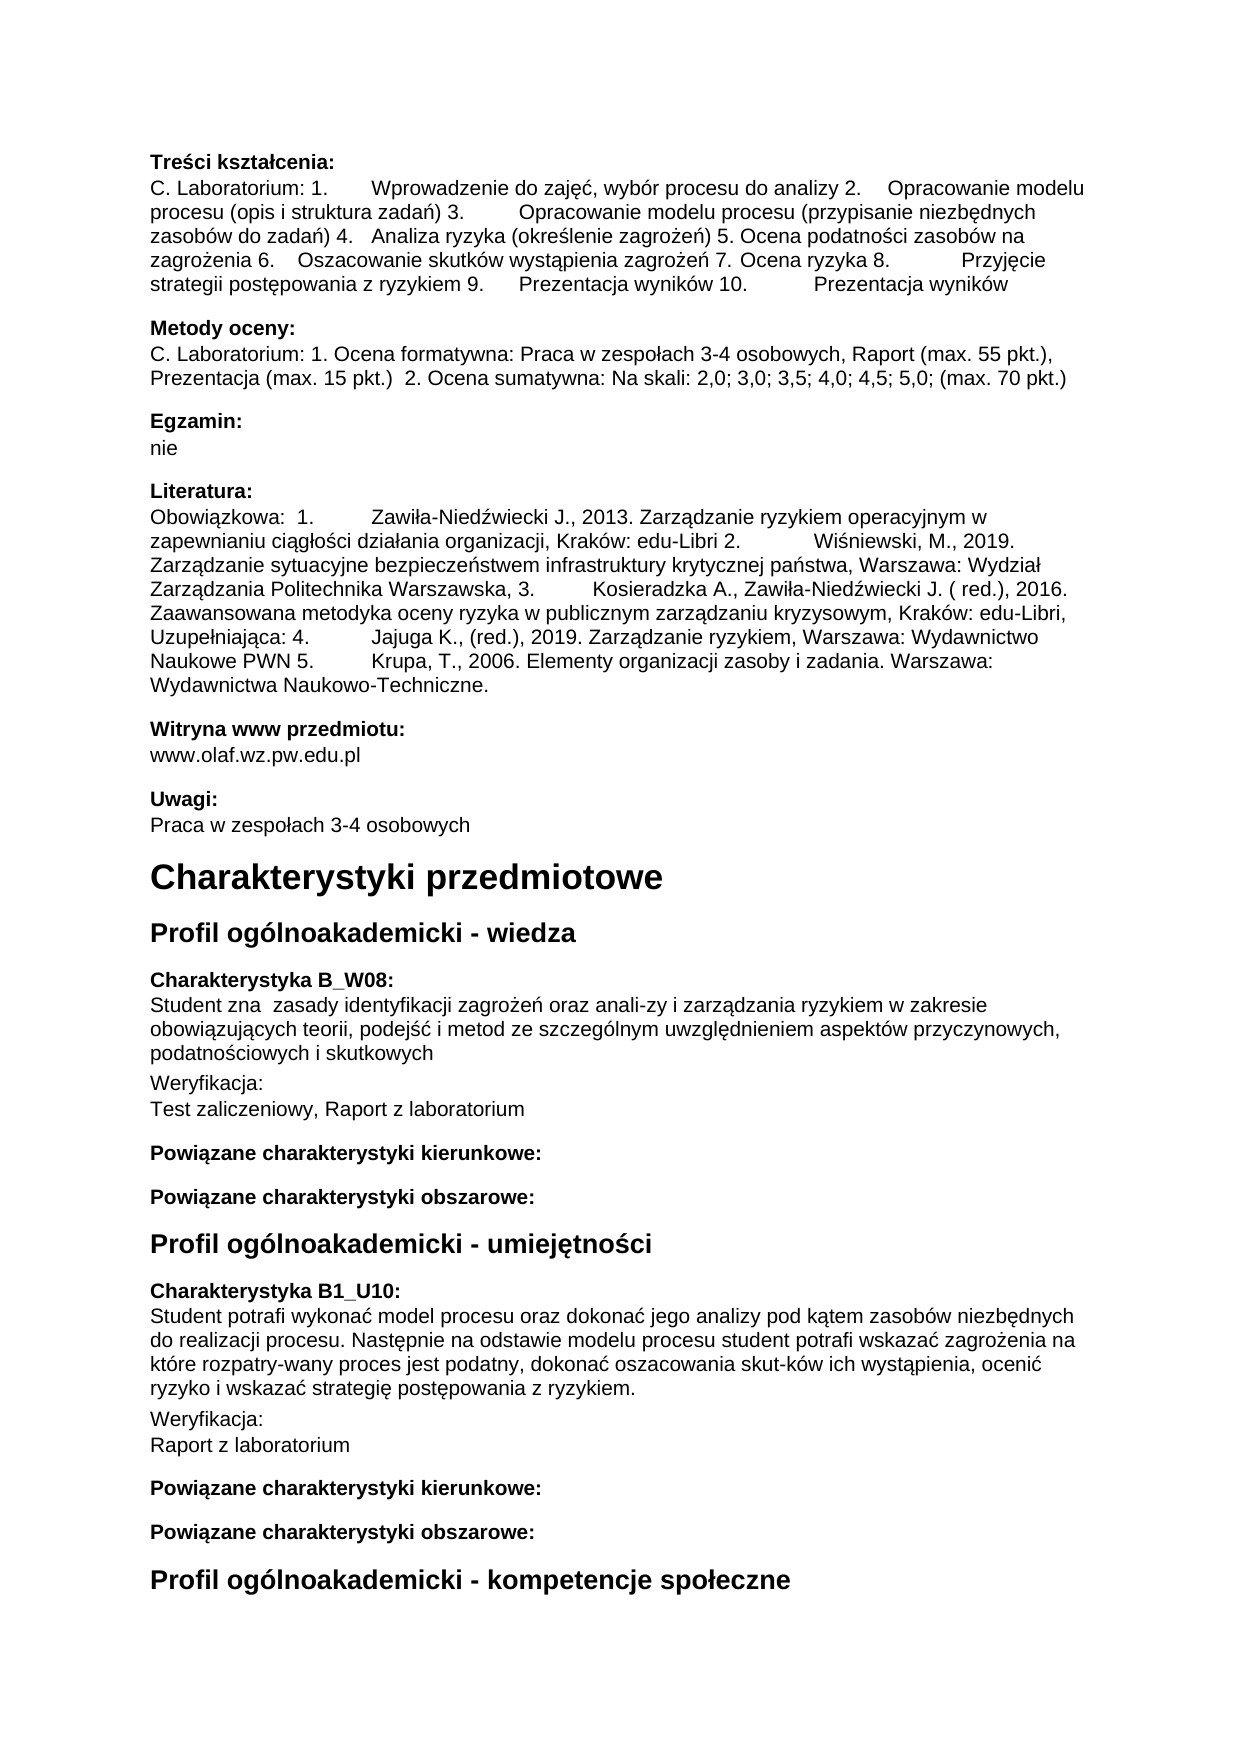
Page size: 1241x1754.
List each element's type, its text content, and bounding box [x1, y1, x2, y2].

subtitle Profil ogólnoakademicki - umiejętności [150, 1228, 1090, 1259]
text Uwagi: [150, 786, 1090, 810]
text Student zna zasady identyfikacji zagrożeń oraz anali-zy i zarządzania ryzykiem w zakresie obowiązujących teorii, podejść i metod ze szczególnym uwzględnieniem aspektów przyczynowych, podatnościowych i skutkowych [150, 993, 1090, 1065]
subtitle Charakterystyki przedmiotowe [150, 856, 1090, 897]
text Literatura: [150, 479, 1090, 503]
text Praca w zespołach 3-4 osobowych [150, 812, 1090, 836]
text Powiązane charakterystyki kierunkowe: [150, 1141, 1090, 1165]
text Weryfikacja: [150, 1071, 1090, 1095]
subtitle Profil ogólnoakademicki - wiedza [150, 917, 1090, 948]
text Powiązane charakterystyki obszarowe: [150, 1520, 1090, 1544]
text Student potrafi wykonać model procesu oraz dokonać jego analizy pod kątem zasobów niezbędnych do realizacji procesu. Następnie na odstawie modelu procesu student potrafi wskazać zagrożenia na które rozpatry-wany proces jest podatny, dokonać oszacowania skut-ków ich wystąpienia, ocenić ryzyko i wskazać strategię postępowania z ryzykiem. [150, 1304, 1090, 1400]
text Charakterystyka B1_U10: [150, 1279, 1090, 1303]
text Raport z laboratorium [150, 1432, 1090, 1456]
text nie [150, 435, 1090, 459]
text Witryna www przedmiotu: [150, 717, 1090, 741]
text Test zaliczeniowy, Raport z laboratorium [150, 1097, 1090, 1121]
text Obowiązkowa: 1. Zawiła-Niedźwiecki J., 2013. Zarządzanie ryzykiem operacyjnym w zapewnianiu ciągłości działania organizacji, Kraków: edu-Libri 2. Wiśniewski, M., 2019. Zarządzanie sytuacyjne bezpieczeństwem infrastruktury krytycznej państwa, Warszawa: Wydział Zarządzania Politechnika Warszawska, 3. Kosieradzka A., Zawiła-Niedźwiecki J. ( red.), 2016. Zaawansowana metodyka oceny ryzyka w publicznym zarządzaniu kryzysowym, Kraków: edu-Libri, Uzupełniająca: 4. Jajuga K., (red.), 2019. Zarządzanie ryzykiem, Warszawa: Wydawnictwo Naukowe PWN 5. Krupa, T., 2006. Elementy organizacji zasoby i zadania. Warszawa: Wydawnictwa Naukowo-Techniczne. [150, 505, 1090, 697]
text C. Laboratorium: 1. Wprowadzenie do zajęć, wybór procesu do analizy 2. Opracowanie modelu procesu (opis i struktura zadań) 3. Opracowanie modelu procesu (przypisanie niezbędnych zasobów do zadań) 4. Analiza ryzyka (określenie zagrożeń) 5. Ocena podatności zasobów na zagrożenia 6. Oszacowanie skutków wystąpienia zagrożeń 7. Ocena ryzyka 8. Przyjęcie strategii postępowania z ryzykiem 9. Prezentacja wyników 10. Prezentacja wyników [150, 176, 1090, 296]
text C. Laboratorium: 1. Ocena formatywna: Praca w zespołach 3-4 osobowych, Raport (max. 55 pkt.), Prezentacja (max. 15 pkt.) 2. Ocena sumatywna: Na skali: 2,0; 3,0; 3,5; 4,0; 4,5; 5,0; (max. 70 pkt.) [150, 342, 1090, 389]
text Charakterystyka B_W08: [150, 968, 1090, 992]
text Powiązane charakterystyki kierunkowe: [150, 1476, 1090, 1500]
text Metody oceny: [150, 316, 1090, 339]
text Powiązane charakterystyki obszarowe: [150, 1184, 1090, 1208]
text Weryfikacja: [150, 1406, 1090, 1430]
text Treści kształcenia: [150, 150, 1090, 174]
subtitle Profil ogólnoakademicki - kompetencje społeczne [150, 1564, 1090, 1595]
text www.olaf.wz.pw.edu.pl [150, 743, 1090, 767]
text Egzamin: [150, 409, 1090, 433]
